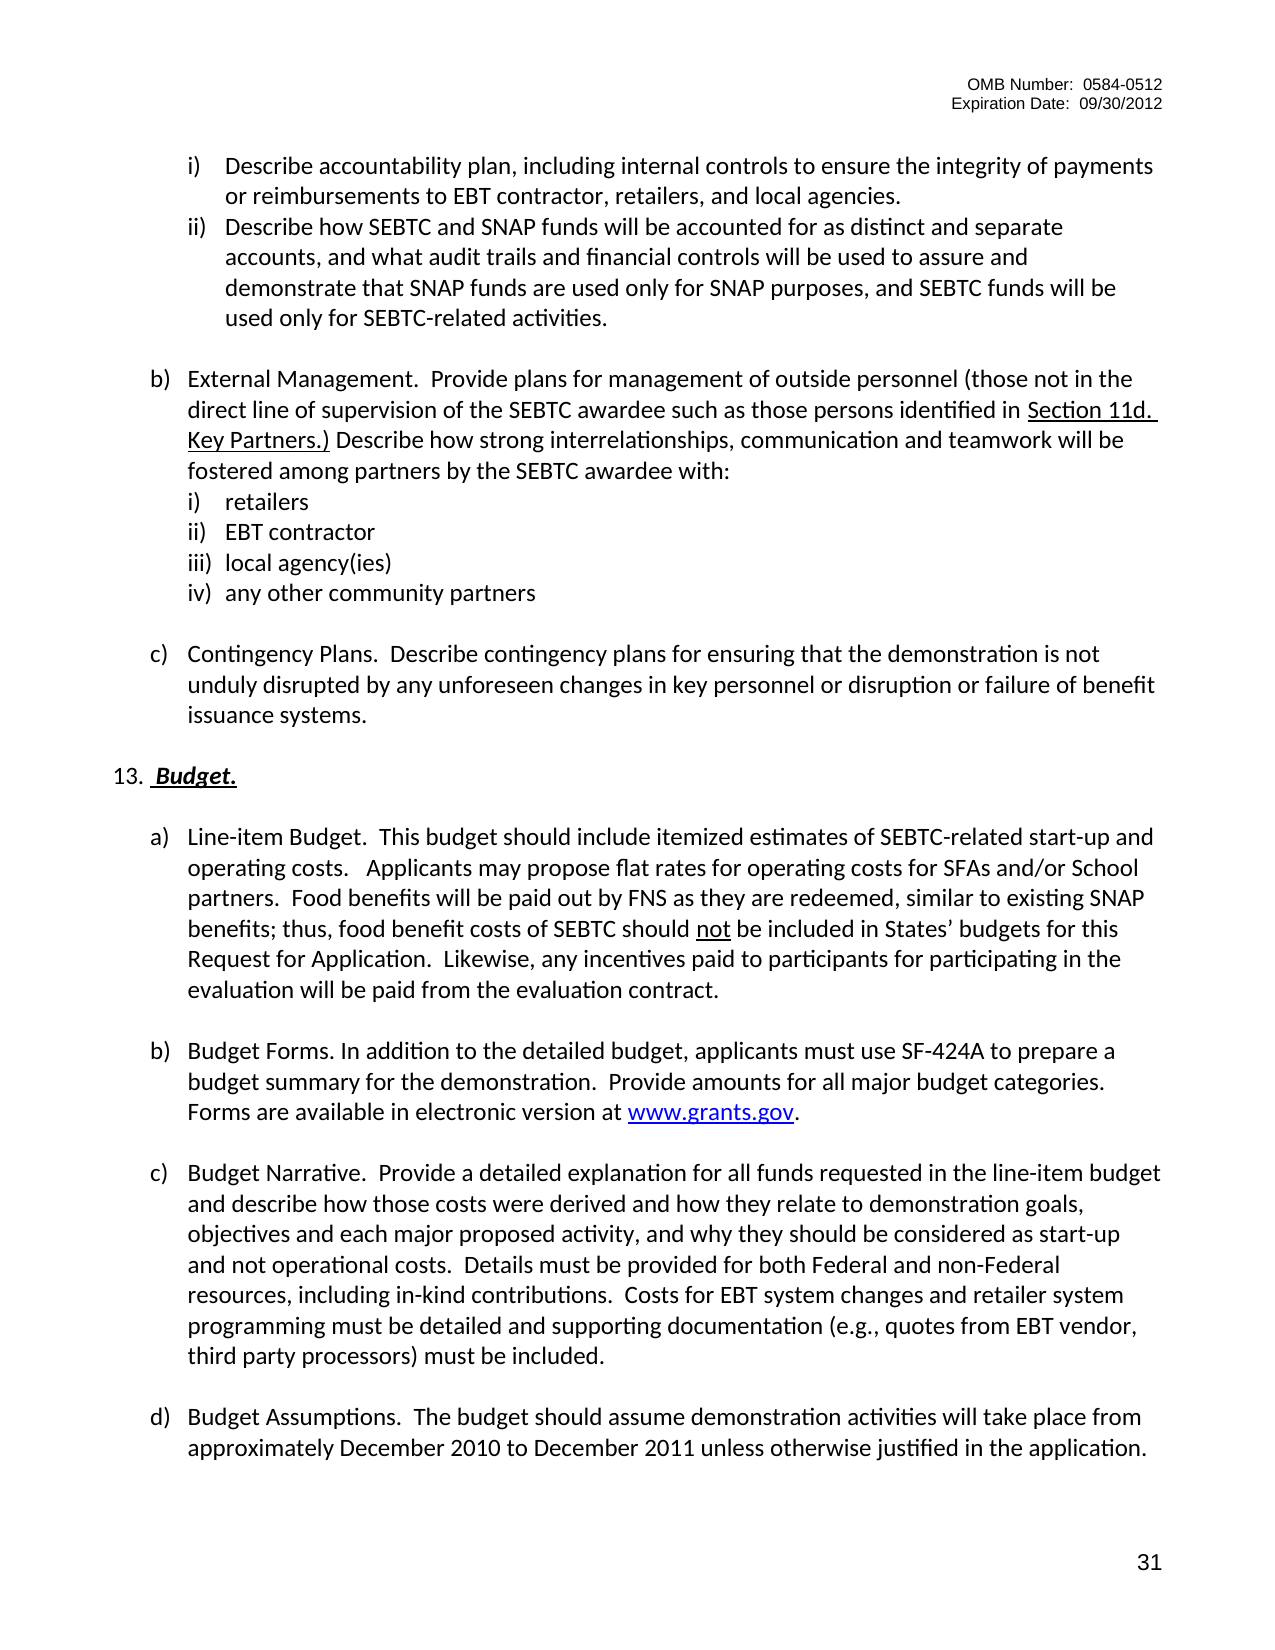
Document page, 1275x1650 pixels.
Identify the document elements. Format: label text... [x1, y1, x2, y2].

list local agency(ies) [187, 547, 1162, 577]
list Describe accountability plan, including internal controls to ensure the integrity of payments or reimbursements to EBT contractor, retailers, and local agencies. [187, 150, 1162, 211]
list retailers [187, 486, 1162, 516]
list Line-item Budget. This budget should include itemized estimates of SEBTC-related start-up and operating costs. Applicants may propose flat rates for operating costs for SFAs and/or School partners. Food benefits will be paid out by FNS as they are redeemed, similar to existing SNAP benefits; thus, food benefit costs of SEBTC should not be included in States’ budgets for this Request for Application. Likewise, any incentives paid to participants for participating in the evaluation will be paid from the evaluation contract. [150, 821, 1162, 1004]
list any other community partners [187, 577, 1162, 608]
list Budget Forms. In addition to the detailed budget, applicants must use SF-424A to prepare a budget summary for the demonstration. Provide amounts for all major budget categories. Forms are available in electronic version at www.grants.gov. [150, 1035, 1162, 1127]
list Budget Assumptions. The budget should assume demonstration activities will take place from approximately December 2010 to December 2011 unless otherwise justified in the application. [150, 1401, 1162, 1462]
list Budget Narrative. Provide a detailed explanation for all funds requested in the line-item budget and describe how those costs were derived and how they relate to demonstration goals, objectives and each major proposed activity, and why they should be considered as start-up and not operational costs. Details must be provided for both Federal and non-Federal resources, including in-kind contributions. Costs for EBT system changes and retailer system programming must be detailed and supporting documentation (e.g., quotes from EBT vendor, third party processors) must be included. [150, 1157, 1162, 1371]
list Contingency Plans. Describe contingency plans for ensuring that the demonstration is not unduly disrupted by any unforeseen changes in key personnel or disruption or failure of benefit issuance systems. [150, 638, 1162, 730]
list External Management. Provide plans for management of outside personnel (those not in the direct line of supervision of the SEBTC awardee such as those persons identified in Section 11d. Key Partners.) Describe how strong interrelationships, communication and teamwork will be fostered among partners by the SEBTC awardee with: [150, 364, 1162, 486]
list Describe how SEBTC and SNAP funds will be accounted for as distinct and separate accounts, and what audit trails and financial controls will be used to assure and demonstrate that SNAP funds are used only for SNAP purposes, and SEBTC funds will be used only for SEBTC-related activities. [187, 211, 1162, 333]
list EBT contractor [187, 516, 1162, 547]
list Budget. [112, 760, 1162, 791]
